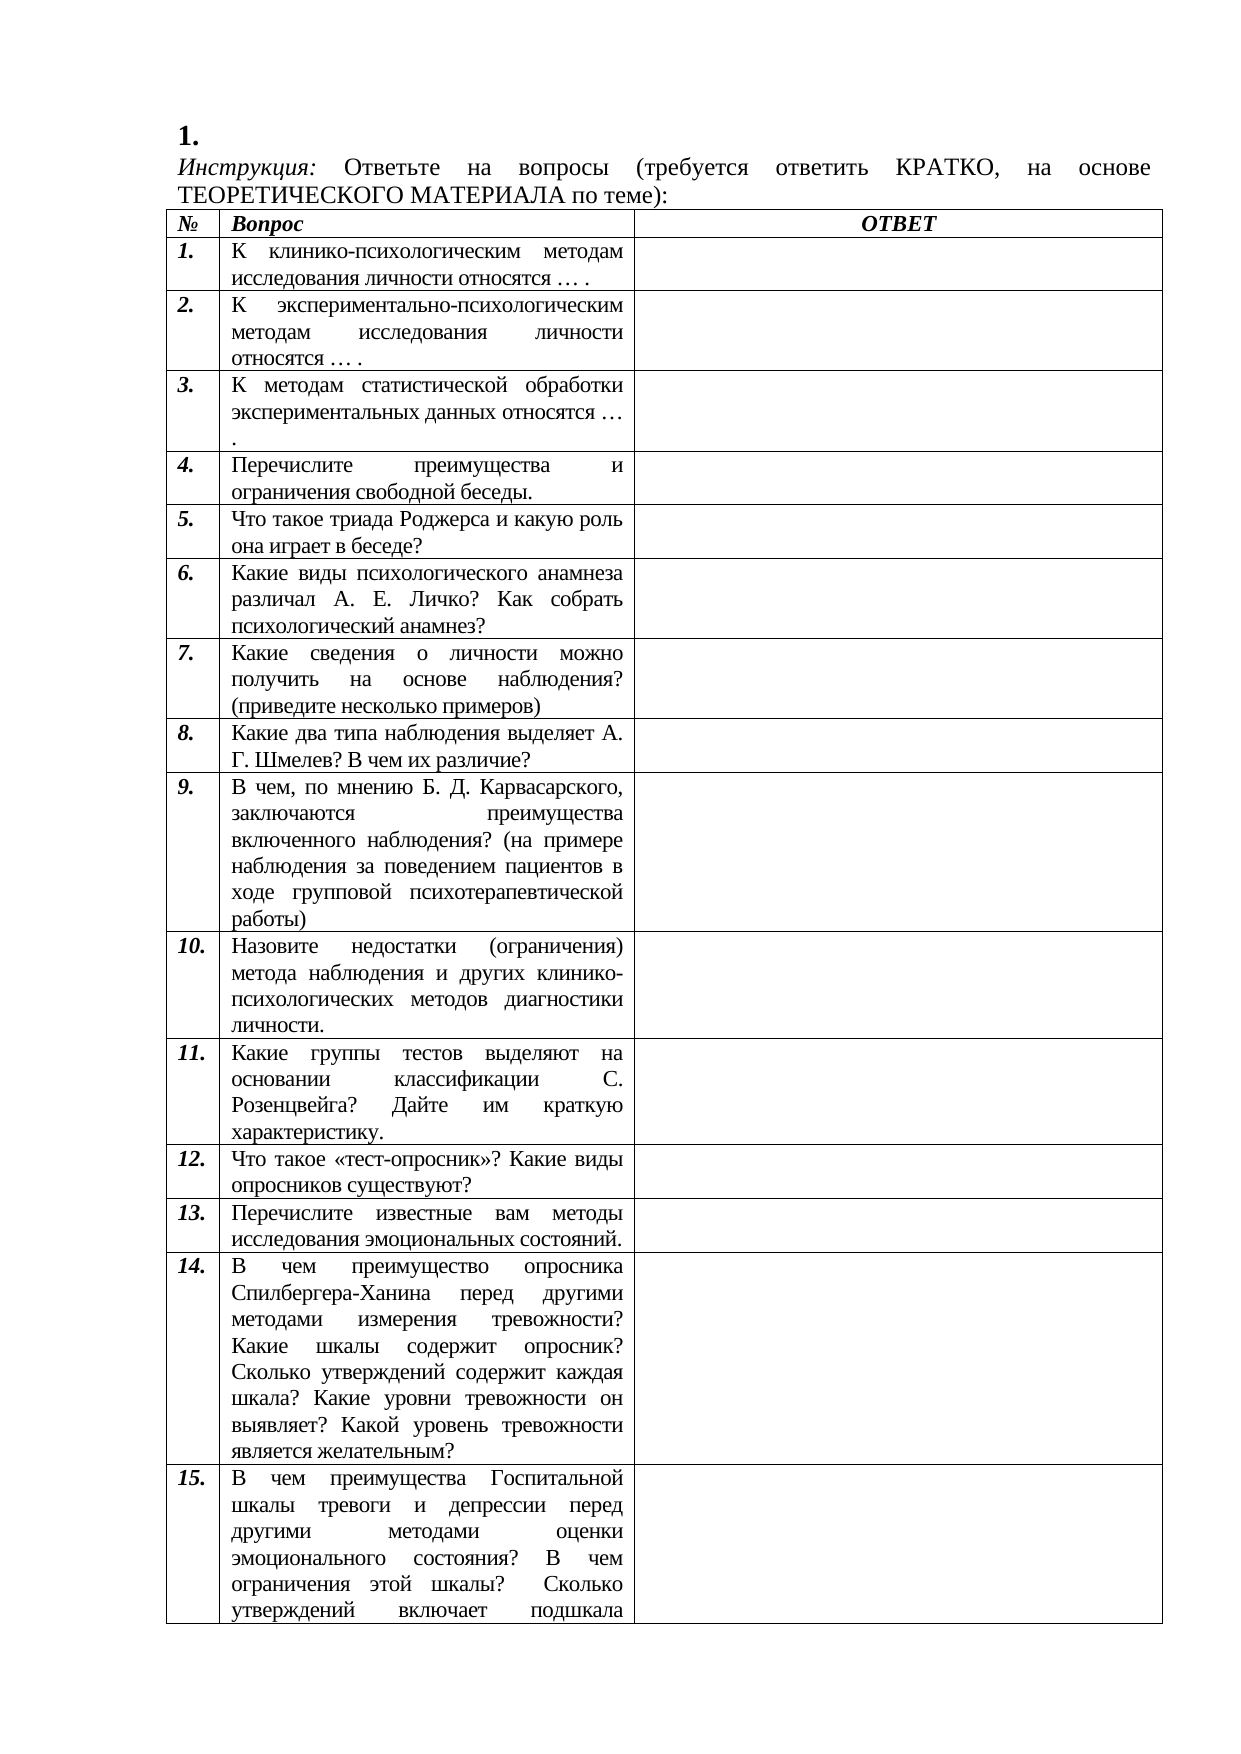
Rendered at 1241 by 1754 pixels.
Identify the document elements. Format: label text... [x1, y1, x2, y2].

table_cell Назовите недостатки (ограничения) метода наблюдения и других клинико-психологических методов диагностики личности. [220, 932, 634, 1038]
table_cell Что такое «тест-опросник»? Какие виды опросников существуют? [220, 1145, 634, 1198]
table_cell [167, 291, 219, 370]
table_cell Какие два типа наблюдения выделяет А. Г. Шмелев? В чем их различие? [220, 719, 634, 772]
table_header № [167, 210, 219, 237]
table_cell [167, 1199, 219, 1252]
table_cell [635, 773, 1162, 931]
table_cell Какие сведения о личности можно получить на основе наблюдения? (приведите несколько примеров) [220, 639, 634, 718]
table_cell К методам статистической обработки экспериментальных данных относятся … . [220, 371, 634, 451]
table_cell [635, 1199, 1162, 1252]
table_cell [167, 932, 219, 1038]
table_header Вопрос [220, 210, 634, 237]
table_cell [167, 1145, 219, 1198]
table_cell [167, 1465, 219, 1623]
table_cell Перечислите известные вам методы исследования эмоциональных состояний. [220, 1199, 634, 1252]
table_cell [635, 639, 1162, 718]
table_cell В чем преимущество опросника Спилбергера-Ханина перед другими методами измерения тревожности? Какие шкалы содержит опросник? Сколько утверждений содержит каждая шкала? Какие уровни тревожности он выявляет? Какой уровень тревожности является желательным? [220, 1253, 634, 1463]
table_cell [635, 371, 1162, 451]
table_cell [167, 639, 219, 718]
table_cell В чем, по мнению Б. Д. Карвасарского, заключаются преимущества включенного наблюдения? (на примере наблюдения за поведением пациентов в ходе групповой психотерапевтической работы) [220, 773, 634, 931]
text Инструкция: Ответьте на вопросы (требуется ответить КРАТКО, на основе ТЕОРЕТИЧЕСКОГО МАТЕРИАЛА по теме): [177, 152, 1152, 209]
text 1. [177, 118, 1152, 152]
table_cell [635, 291, 1162, 370]
table_cell К экспериментально-психологическим методам исследования личности относятся … . [220, 291, 634, 370]
table_cell [635, 1039, 1162, 1144]
table_cell [635, 719, 1162, 772]
table_cell [167, 1253, 219, 1463]
table_cell [167, 505, 219, 558]
table_cell [635, 505, 1162, 558]
table_cell [635, 1145, 1162, 1198]
table_cell [635, 559, 1162, 638]
table_cell [167, 1039, 219, 1144]
table_cell [167, 238, 219, 290]
table_cell Какие виды психологического анамнеза различал А. Е. Личко? Как собрать психологический анамнез? [220, 559, 634, 638]
table_cell [167, 719, 219, 772]
table_cell [635, 1253, 1162, 1463]
table_cell [167, 773, 219, 931]
table_cell К клинико-психологическим методам исследования личности относятся … . [220, 238, 634, 290]
table_cell Что такое триада Роджерса и какую роль она играет в беседе? [220, 505, 634, 558]
table_cell [635, 452, 1162, 504]
table_cell [167, 559, 219, 638]
table_cell [635, 932, 1162, 1038]
table_cell Какие группы тестов выделяют на основании классификации С. Розенцвейга? Дайте им краткую характеристику. [220, 1039, 634, 1144]
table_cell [220, 1465, 634, 1623]
table_cell [635, 1465, 1162, 1623]
table_header ОТВЕТ [635, 210, 1162, 237]
table_cell Перечислите преимущества и ограничения свободной беседы. [220, 452, 634, 504]
table_cell [635, 238, 1162, 290]
table_cell [167, 371, 219, 451]
table_cell [167, 452, 219, 504]
